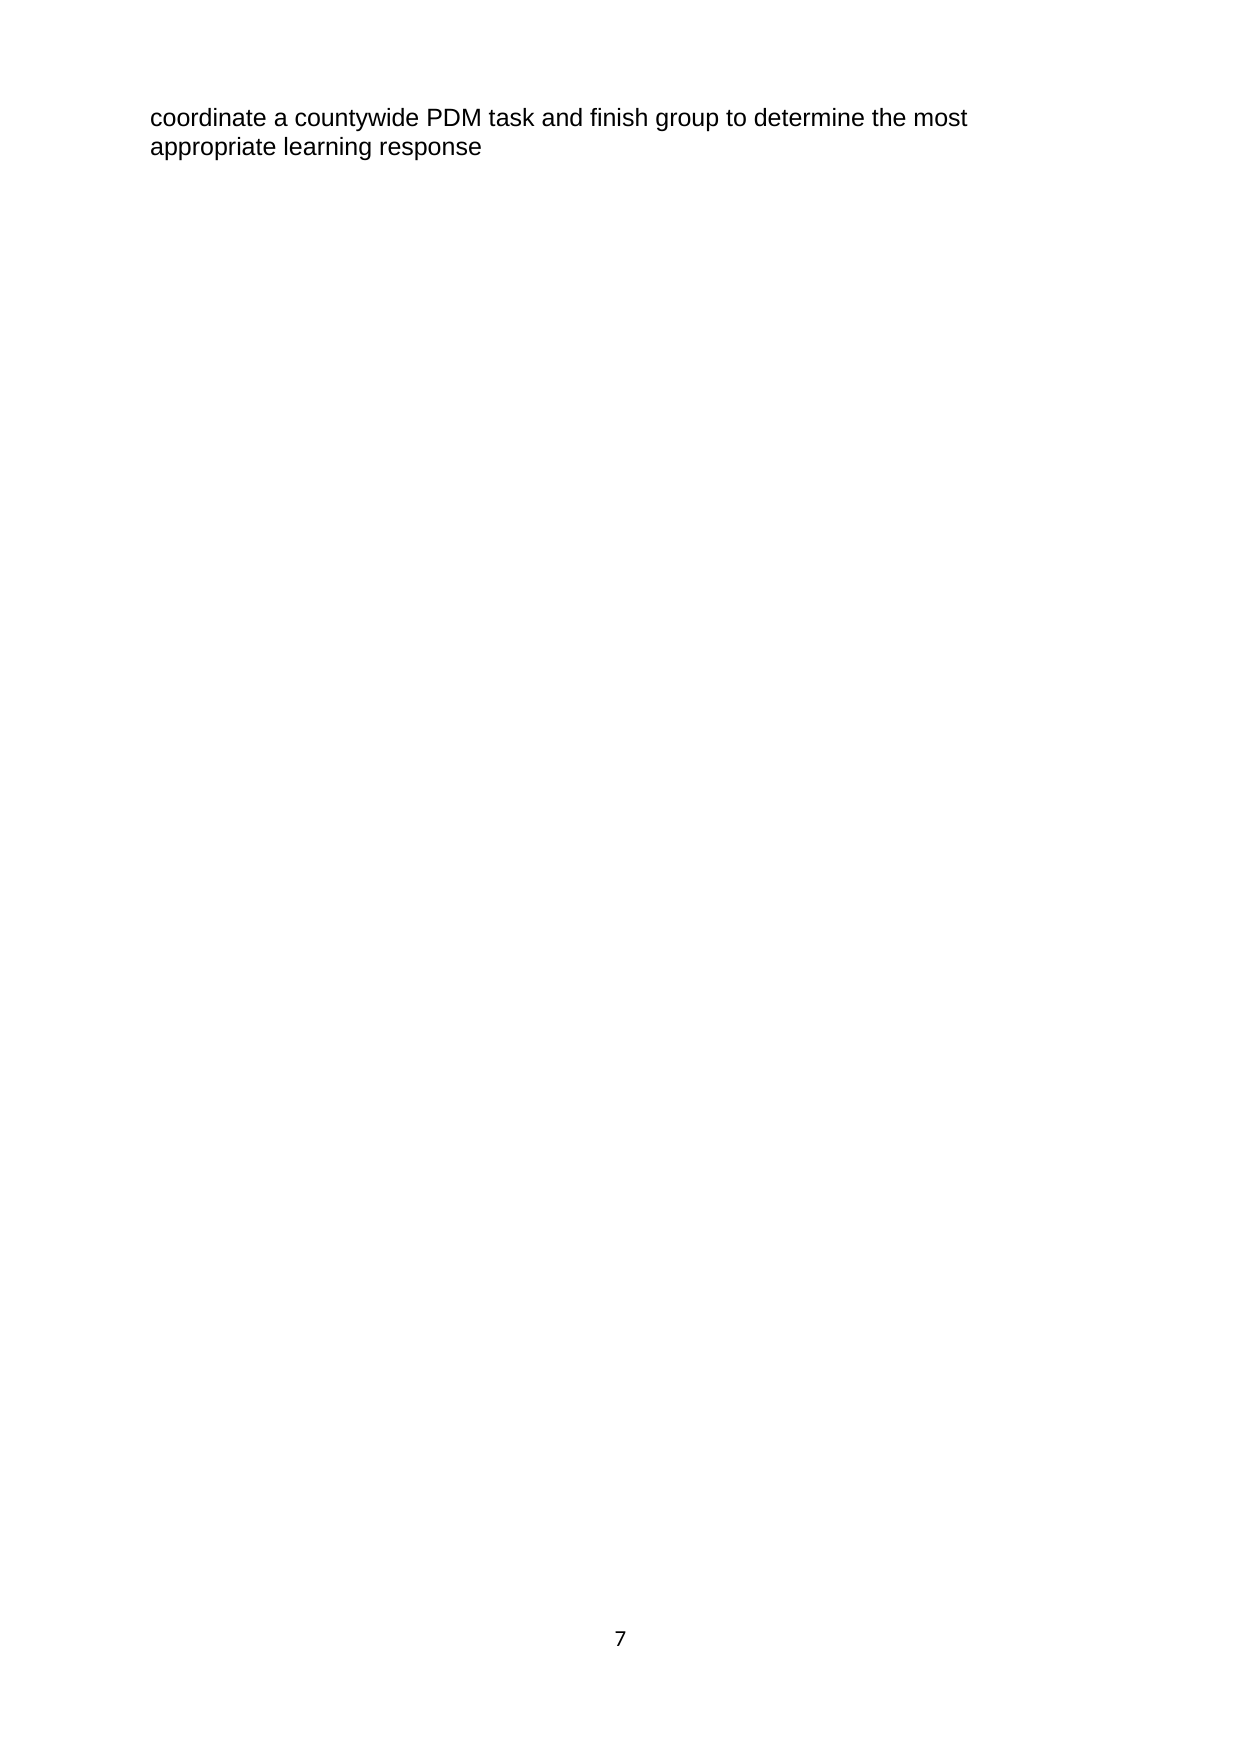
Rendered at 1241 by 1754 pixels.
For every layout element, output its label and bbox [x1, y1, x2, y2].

text [150, 103, 1090, 161]
